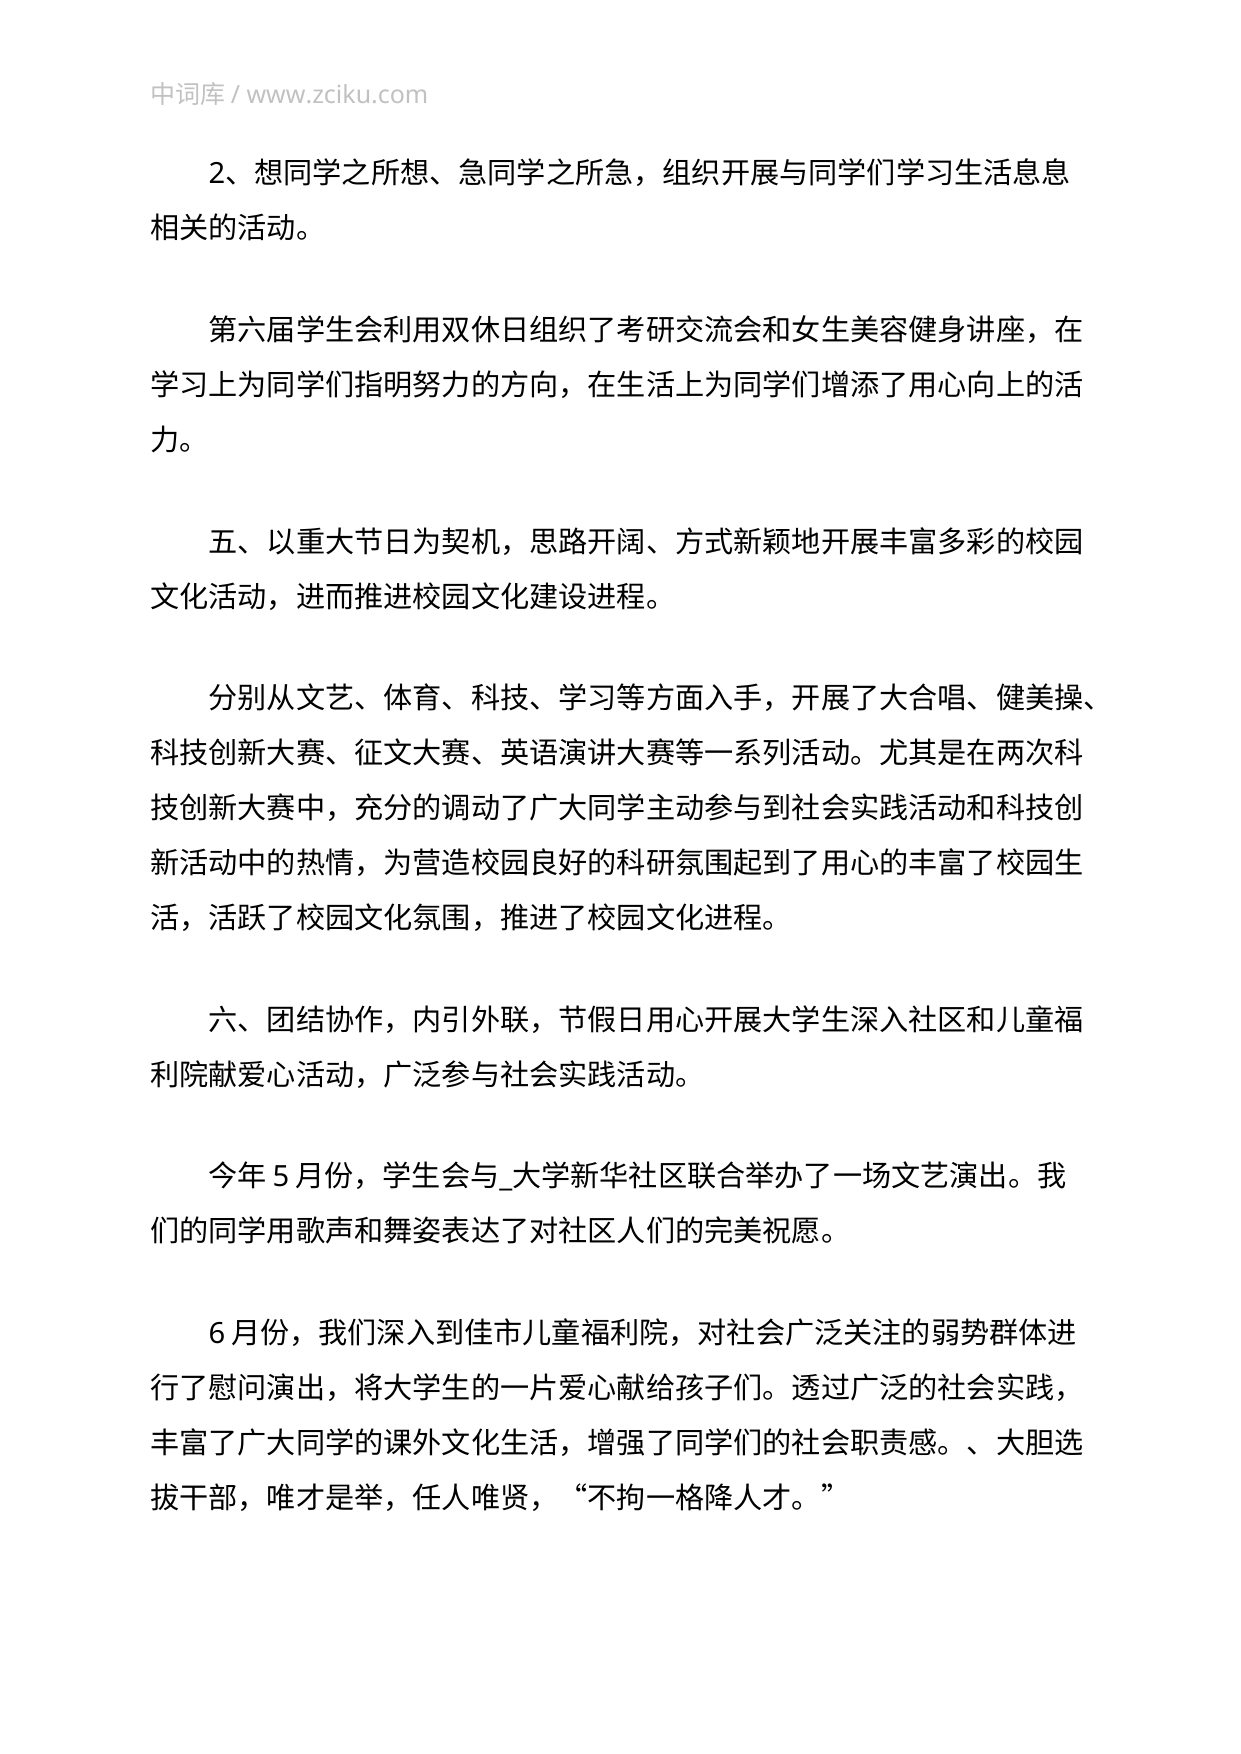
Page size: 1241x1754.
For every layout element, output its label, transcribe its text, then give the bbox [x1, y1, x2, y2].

text 2、想同学之所想、急同学之所急，组织开展与同学们学习生活息息相关的活动。 [150, 150, 1090, 247]
text 分别从文艺、体育、科技、学习等方面入手，开展了大合唱、健美操、科技创新大赛、征文大赛、英语演讲大赛等一系列活动。尤其是在两次科技创新大赛中，充分的调动了广大同学主动参与到社会实践活动和科技创新活动中的热情，为营造校园良好的科研氛围起到了用心的丰富了校园生活，活跃了校园文化氛围，推进了校园文化进程。 [150, 675, 1090, 937]
text 今年5月份，学生会与_大学新华社区联合举办了一场文艺演出。我们的同学用歌声和舞姿表达了对社区人们的完美祝愿。 [150, 1153, 1090, 1250]
text 第六届学生会利用双休日组织了考研交流会和女生美容健身讲座，在学习上为同学们指明努力的方向，在生活上为同学们增添了用心向上的活力。 [150, 307, 1090, 459]
text 6月份，我们深入到佳市儿童福利院，对社会广泛关注的弱势群体进行了慰问演出，将大学生的一片爱心献给孩子们。透过广泛的社会实践，丰富了广大同学的课外文化生活，增强了同学们的社会职责感。、大胆选拔干部，唯才是举，任人唯贤，“不拘一格降人才。” [150, 1310, 1090, 1517]
text 五、以重大节日为契机，思路开阔、方式新颖地开展丰富多彩的校园文化活动，进而推进校园文化建设进程。 [150, 518, 1090, 616]
text 六、团结协作，内引外联，节假日用心开展大学生深入社区和儿童福利院献爱心活动，广泛参与社会实践活动。 [150, 996, 1090, 1093]
